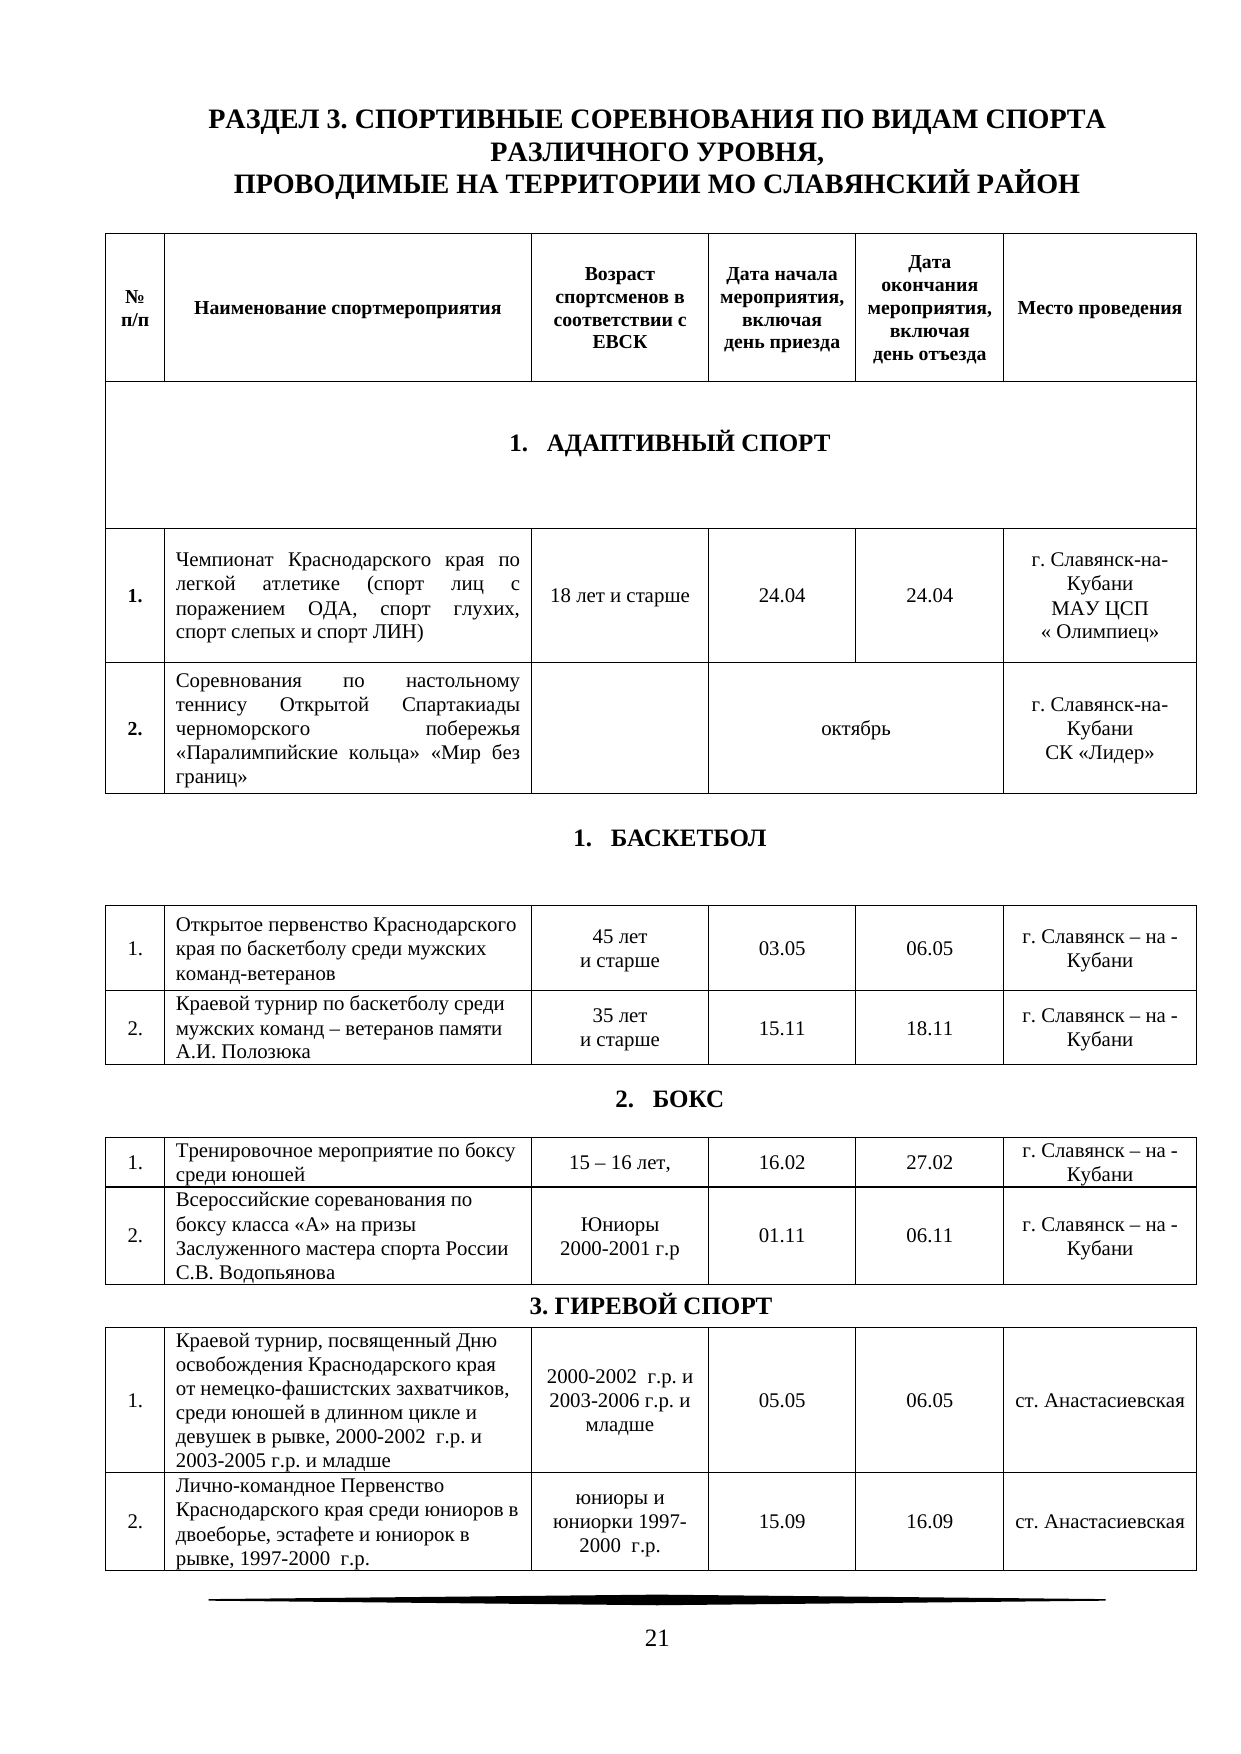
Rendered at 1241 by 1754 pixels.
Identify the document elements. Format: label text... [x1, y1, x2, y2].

table_cell [532, 663, 708, 793]
table_cell Лично-командное Первенство Краснодарского края среди юниоров в двоеборье, эстафете и юниорок в рывке, 1997-2000 г.р. [165, 1473, 531, 1569]
table_cell 1. [106, 1138, 164, 1186]
table_header Место проведения [1004, 234, 1196, 381]
table_cell 06.11 [856, 1188, 1003, 1284]
table_cell октябрь [709, 663, 1003, 793]
table_cell Открытое первенство Краснодарского края по баскетболу среди мужских команд-ветеранов [165, 906, 531, 990]
table_cell Краевой турнир, посвященный Дню освобождения Краснодарского края от немецко-фашистских захватчиков, среди юношей в длинном цикле и девушек в рывке, 2000-2002 г.р. и 2003-2005 г.р. и младше [165, 1328, 531, 1472]
table_cell г. Славянск-на-Кубани СК «Лидер» [1004, 663, 1196, 793]
table_cell 24.04 [709, 529, 855, 662]
table_cell 27.02 [856, 1138, 1003, 1186]
table_cell 1. [106, 906, 164, 990]
table_cell БАСКЕТБОЛ [106, 794, 1196, 905]
text РАЗДЕЛ 3. Спортивные соревнования по видам спорта различного уровня, [118, 103, 1196, 167]
table_cell Тренировочное мероприятие по боксу среди юношей [165, 1138, 531, 1186]
table_cell 2. [106, 663, 164, 793]
table_cell 1. [106, 1328, 164, 1472]
table_cell 3. ГИРЕВОЙ СПОРТ [106, 1285, 1196, 1327]
table_cell ст. Анастасиевская [1004, 1328, 1196, 1472]
table_cell 06.05 [856, 906, 1003, 990]
table_cell г. Славянск – на - Кубани [1004, 1188, 1196, 1284]
table_header Возраст спортсменов в соответствии с ЕВСК [532, 234, 708, 381]
table_cell 2. [106, 1188, 164, 1284]
table_cell БОКС [106, 1065, 1196, 1137]
table_cell 35 лет и старше [532, 991, 708, 1063]
text проводимые на территории МО Славянский район [118, 167, 1196, 200]
table_cell Краевой турнир по баскетболу среди мужских команд – ветеранов памяти А.И. Полозюка [165, 991, 531, 1063]
table_cell 2. [106, 1473, 164, 1569]
table_cell г. Славянск – на - Кубани [1004, 1138, 1196, 1186]
table_cell г. Славянск-на-Кубани МАУ ЦСП « Олимпиец» [1004, 529, 1196, 662]
table_header Наименование спортмероприятия [165, 234, 531, 381]
table_cell 15.09 [709, 1473, 855, 1569]
table_header Дата окончания мероприятия, включая день отъезда [856, 234, 1003, 381]
table_cell 18 лет и старше [532, 529, 708, 662]
table_cell 2000-2002 г.р. и 2003-2006 г.р. и младше [532, 1328, 708, 1472]
table_cell Юниоры 2000-2001 г.р [532, 1188, 708, 1284]
table_cell 18.11 [856, 991, 1003, 1063]
table_cell АДАПТИВНЫЙ СПОРТ [106, 382, 1196, 528]
table_header Дата начала мероприятия, включая день приезда [709, 234, 855, 381]
table_cell 1. [106, 529, 164, 662]
table_cell Чемпионат Краснодарского края по легкой атлетике (спорт лиц с поражением ОДА, спорт глухих, спорт слепых и спорт ЛИН) [165, 529, 531, 662]
table_cell Всероссийские сореванования по боксу класса «А» на призы Заслуженного мастера спорта России С.В. Водопьянова [165, 1188, 531, 1284]
table_cell юниоры и юниорки 1997-2000 г.р. [532, 1473, 708, 1569]
table_cell 03.05 [709, 906, 855, 990]
table_cell 06.05 [856, 1328, 1003, 1472]
table_cell 05.05 [709, 1328, 855, 1472]
table_cell 2. [106, 991, 164, 1063]
table_cell 01.11 [709, 1188, 855, 1284]
table_cell 16.02 [709, 1138, 855, 1186]
table_cell г. Славянск – на - Кубани [1004, 906, 1196, 990]
table_cell г. Славянск – на - Кубани [1004, 991, 1196, 1063]
table_cell 16.09 [856, 1473, 1003, 1569]
table_cell 45 лет и старше [532, 906, 708, 990]
table_cell 15.11 [709, 991, 855, 1063]
table_cell Соревнования по настольному теннису Открытой Спартакиады черноморского побережья «Паралимпийские кольца» «Мир без границ» [165, 663, 531, 793]
table_header № п/п [106, 234, 164, 381]
table_cell 24.04 [856, 529, 1003, 662]
table_cell 15 – 16 лет, [532, 1138, 708, 1186]
table_cell ст. Анастасиевская [1004, 1473, 1196, 1569]
